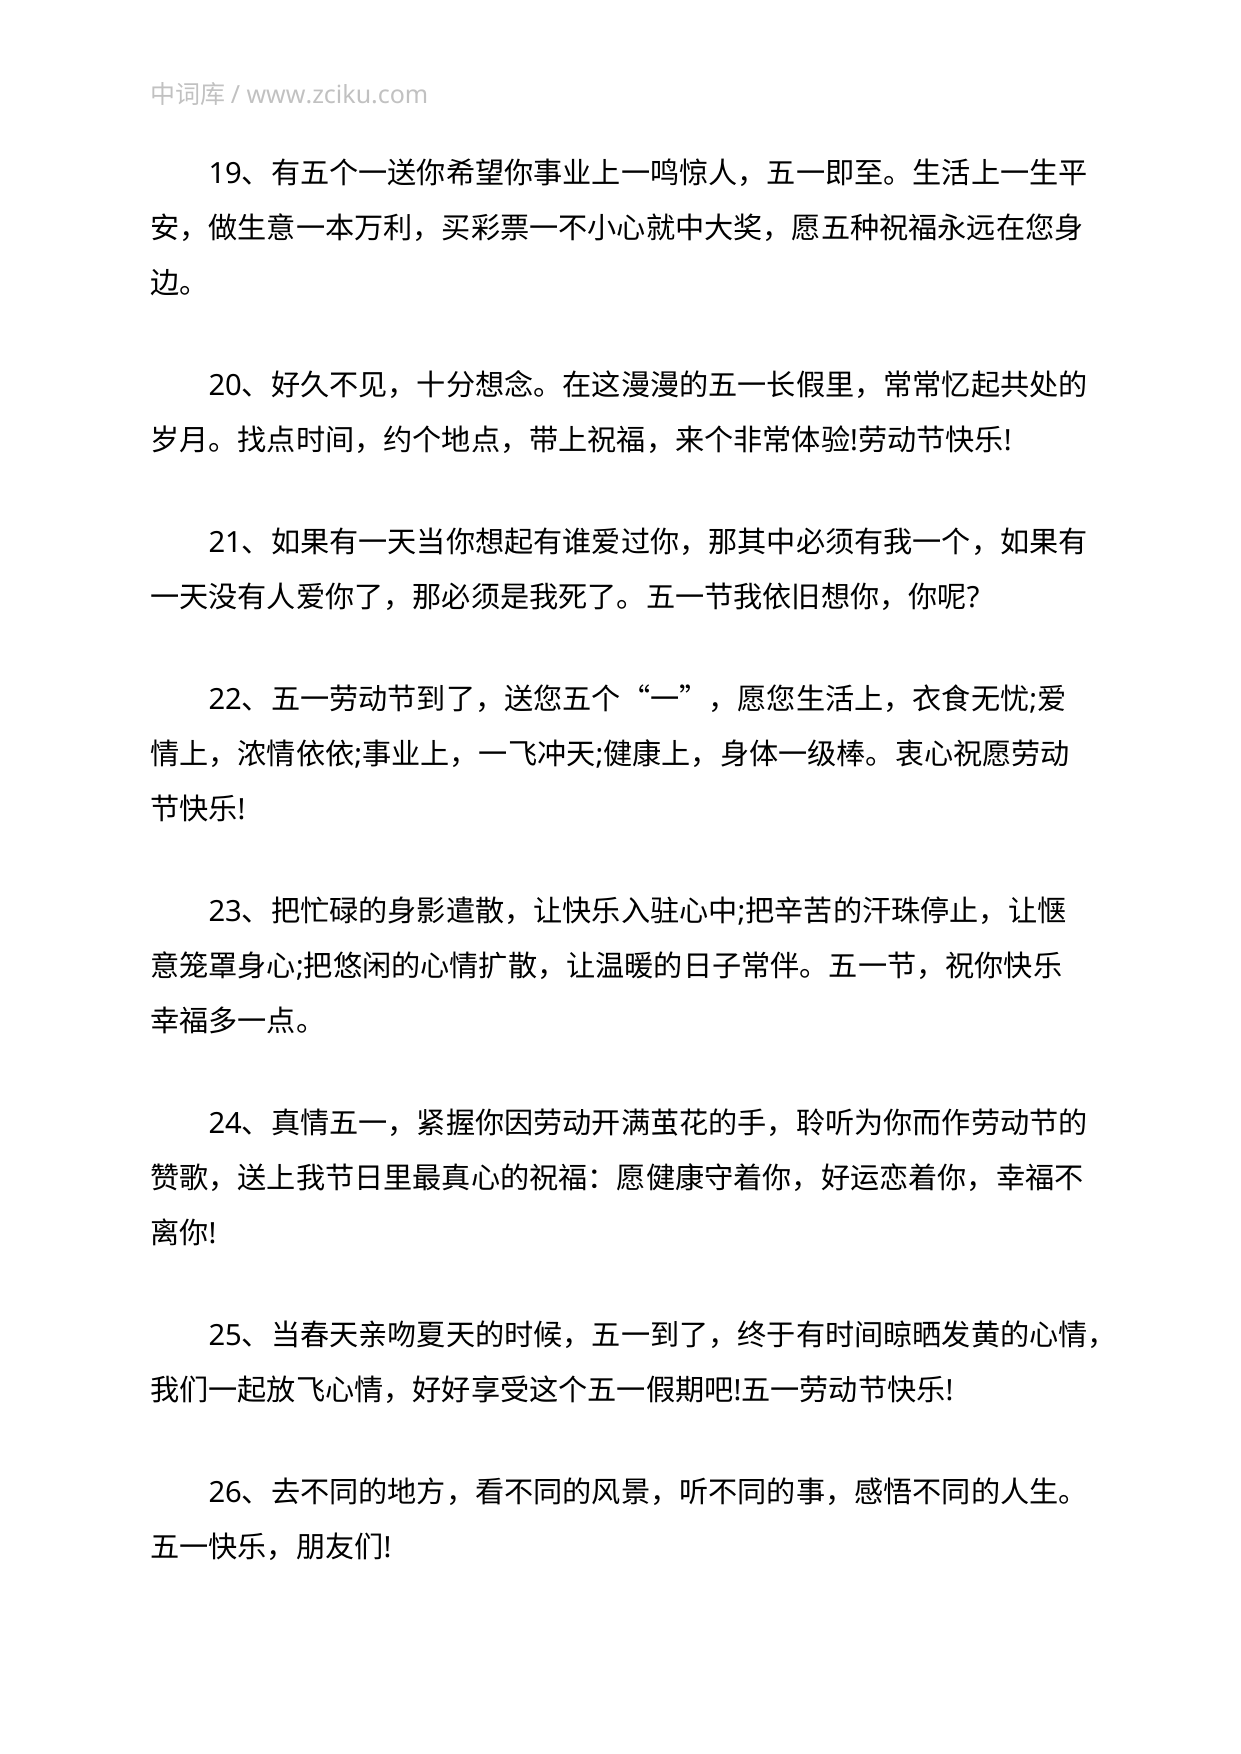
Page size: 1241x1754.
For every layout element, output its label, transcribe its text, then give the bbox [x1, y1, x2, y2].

text 23、把忙碌的身影遣散，让快乐入驻心中;把辛苦的汗珠停止，让惬意笼罩身心;把悠闲的心情扩散，让温暖的日子常伴。五一节，祝你快乐幸福多一点。 [150, 888, 1090, 1040]
text 20、好久不见，十分想念。在这漫漫的五一长假里，常常忆起共处的岁月。找点时间，约个地点，带上祝福，来个非常体验!劳动节快乐! [150, 362, 1090, 459]
text 26、去不同的地方，看不同的风景，听不同的事，感悟不同的人生。五一快乐，朋友们! [150, 1468, 1090, 1566]
text 24、真情五一，紧握你因劳动开满茧花的手，聆听为你而作劳动节的赞歌，送上我节日里最真心的祝福：愿健康守着你，好运恋着你，幸福不离你! [150, 1099, 1090, 1252]
text 22、五一劳动节到了，送您五个“一”，愿您生活上，衣食无忧;爱情上，浓情依依;事业上，一飞冲天;健康上，身体一级棒。衷心祝愿劳动节快乐! [150, 676, 1090, 828]
text 25、当春天亲吻夏天的时候，五一到了，终于有时间晾晒发黄的心情，我们一起放飞心情，好好享受这个五一假期吧!五一劳动节快乐! [150, 1311, 1090, 1409]
text 21、如果有一天当你想起有谁爱过你，那其中必须有我一个，如果有一天没有人爱你了，那必须是我死了。五一节我依旧想你，你呢? [150, 519, 1090, 616]
text 19、有五个一送你希望你事业上一鸣惊人，五一即至。生活上一生平安，做生意一本万利，买彩票一不小心就中大奖，愿五种祝福永远在您身边。 [150, 150, 1090, 302]
